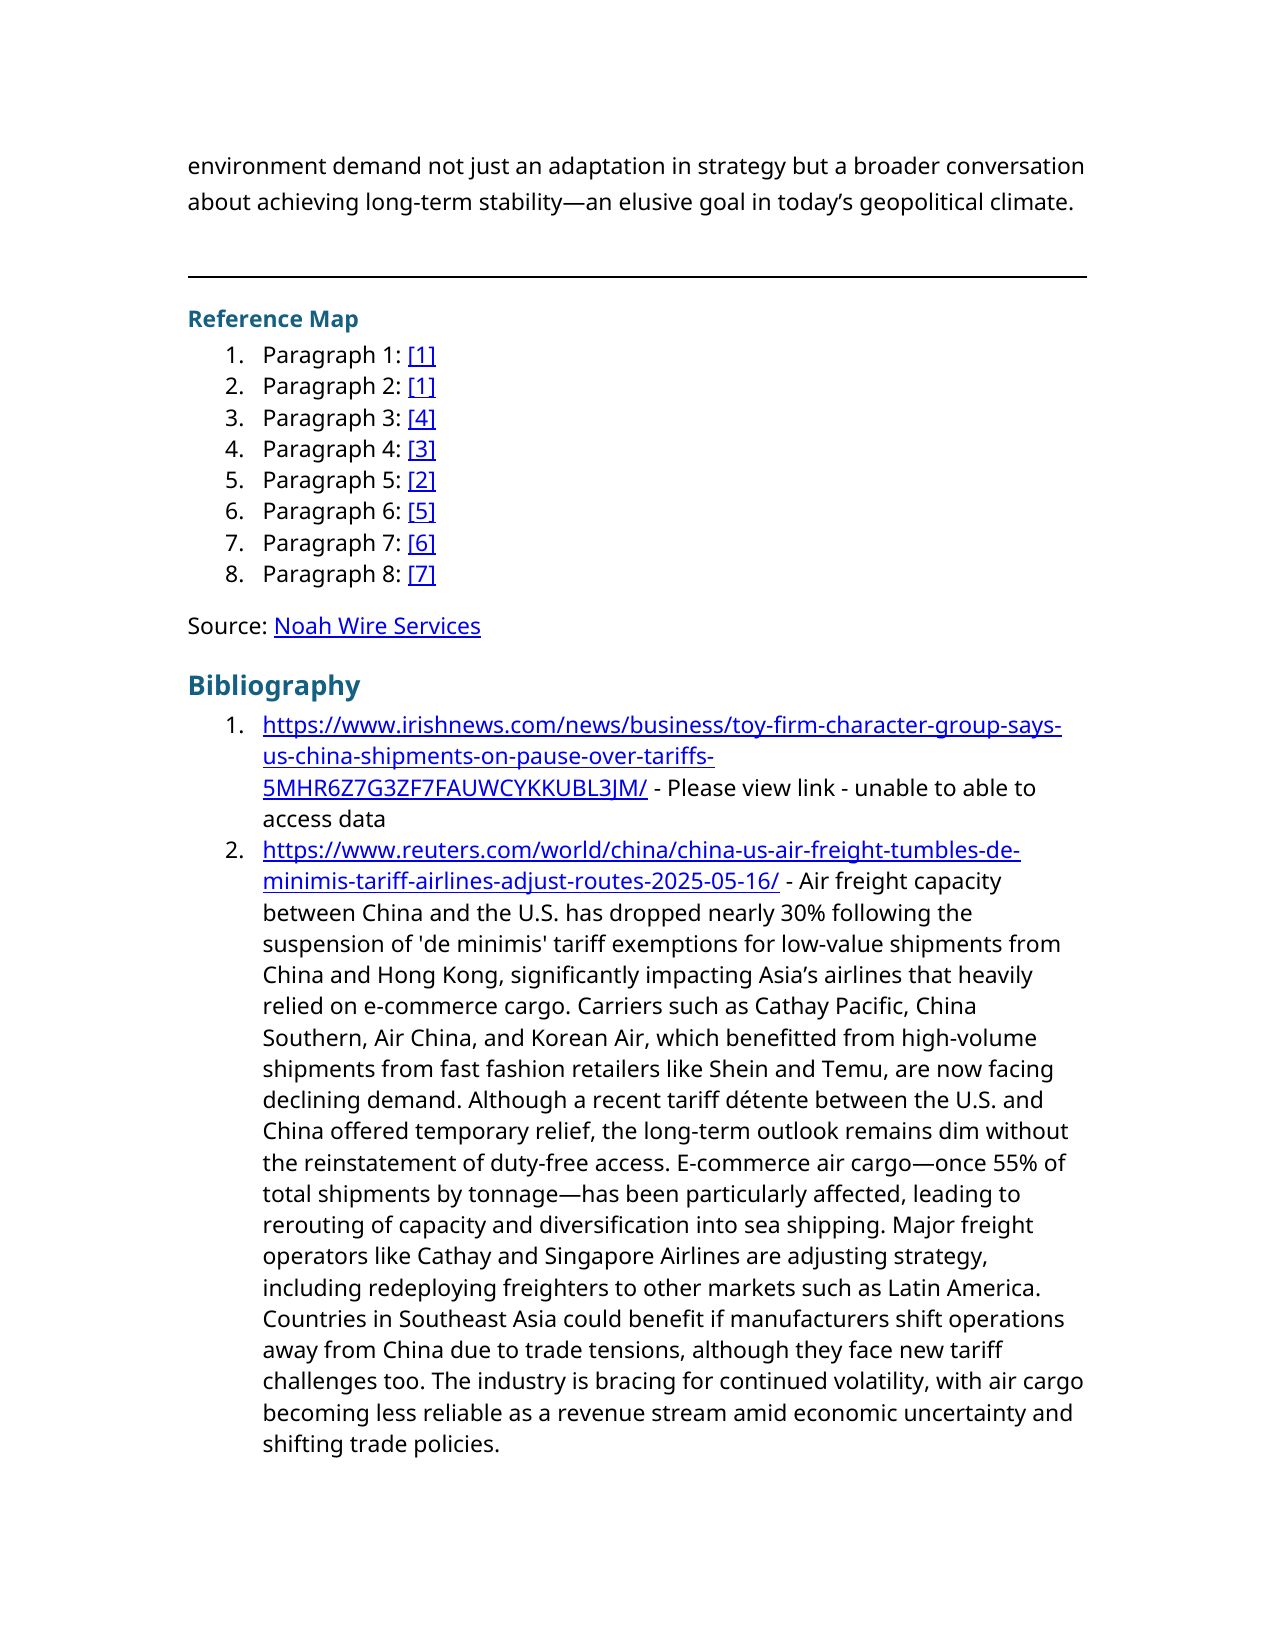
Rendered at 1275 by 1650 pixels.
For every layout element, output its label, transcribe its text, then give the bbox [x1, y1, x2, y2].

list https://www.reuters.com/world/china/china-us-air-freight-tumbles-de-minimis-tariff-airlines-adjust-routes-2025-05-16/ - Air freight capacity between China and the U.S. has dropped nearly 30% following the suspension of 'de minimis' tariff exemptions for low-value shipments from China and Hong Kong, significantly impacting Asia’s airlines that heavily relied on e-commerce cargo. Carriers such as Cathay Pacific, China Southern, Air China, and Korean Air, which benefitted from high-volume shipments from fast fashion retailers like Shein and Temu, are now facing declining demand. Although a recent tariff détente between the U.S. and China offered temporary relief, the long-term outlook remains dim without the reinstatement of duty-free access. E-commerce air cargo—once 55% of total shipments by tonnage—has been particularly affected, leading to rerouting of capacity and diversification into sea shipping. Major freight operators like Cathay and Singapore Airlines are adjusting strategy, including redeploying freighters to other markets such as Latin America. Countries in Southeast Asia could benefit if manufacturers shift operations away from China due to trade tensions, although they face new tariff challenges too. The industry is bracing for continued volatility, with air cargo becoming less reliable as a revenue stream amid economic uncertainty and shifting trade policies. [225, 834, 1087, 1459]
list https://www.irishnews.com/news/business/toy-firm-character-group-says-us-china-shipments-on-pause-over-tariffs-5MHR6Z7G3ZF7FAUWCYKKUBL3JM/ - Please view link - unable to able to access data [225, 709, 1087, 834]
list Paragraph 4: [3] [225, 433, 1087, 464]
list Paragraph 7: [6] [225, 527, 1087, 558]
list Paragraph 3: [4] [225, 402, 1087, 433]
list Paragraph 6: [5] [225, 495, 1087, 527]
text Source: Noah Wire Services [187, 610, 1087, 641]
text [187, 150, 1087, 217]
list Paragraph 5: [2] [225, 464, 1087, 495]
list Paragraph 2: [1] [225, 370, 1087, 402]
list Paragraph 1: [1] [225, 339, 1087, 370]
list Paragraph 8: [7] [225, 558, 1087, 589]
subtitle Reference Map [187, 303, 1087, 334]
subtitle Bibliography [187, 667, 1087, 703]
